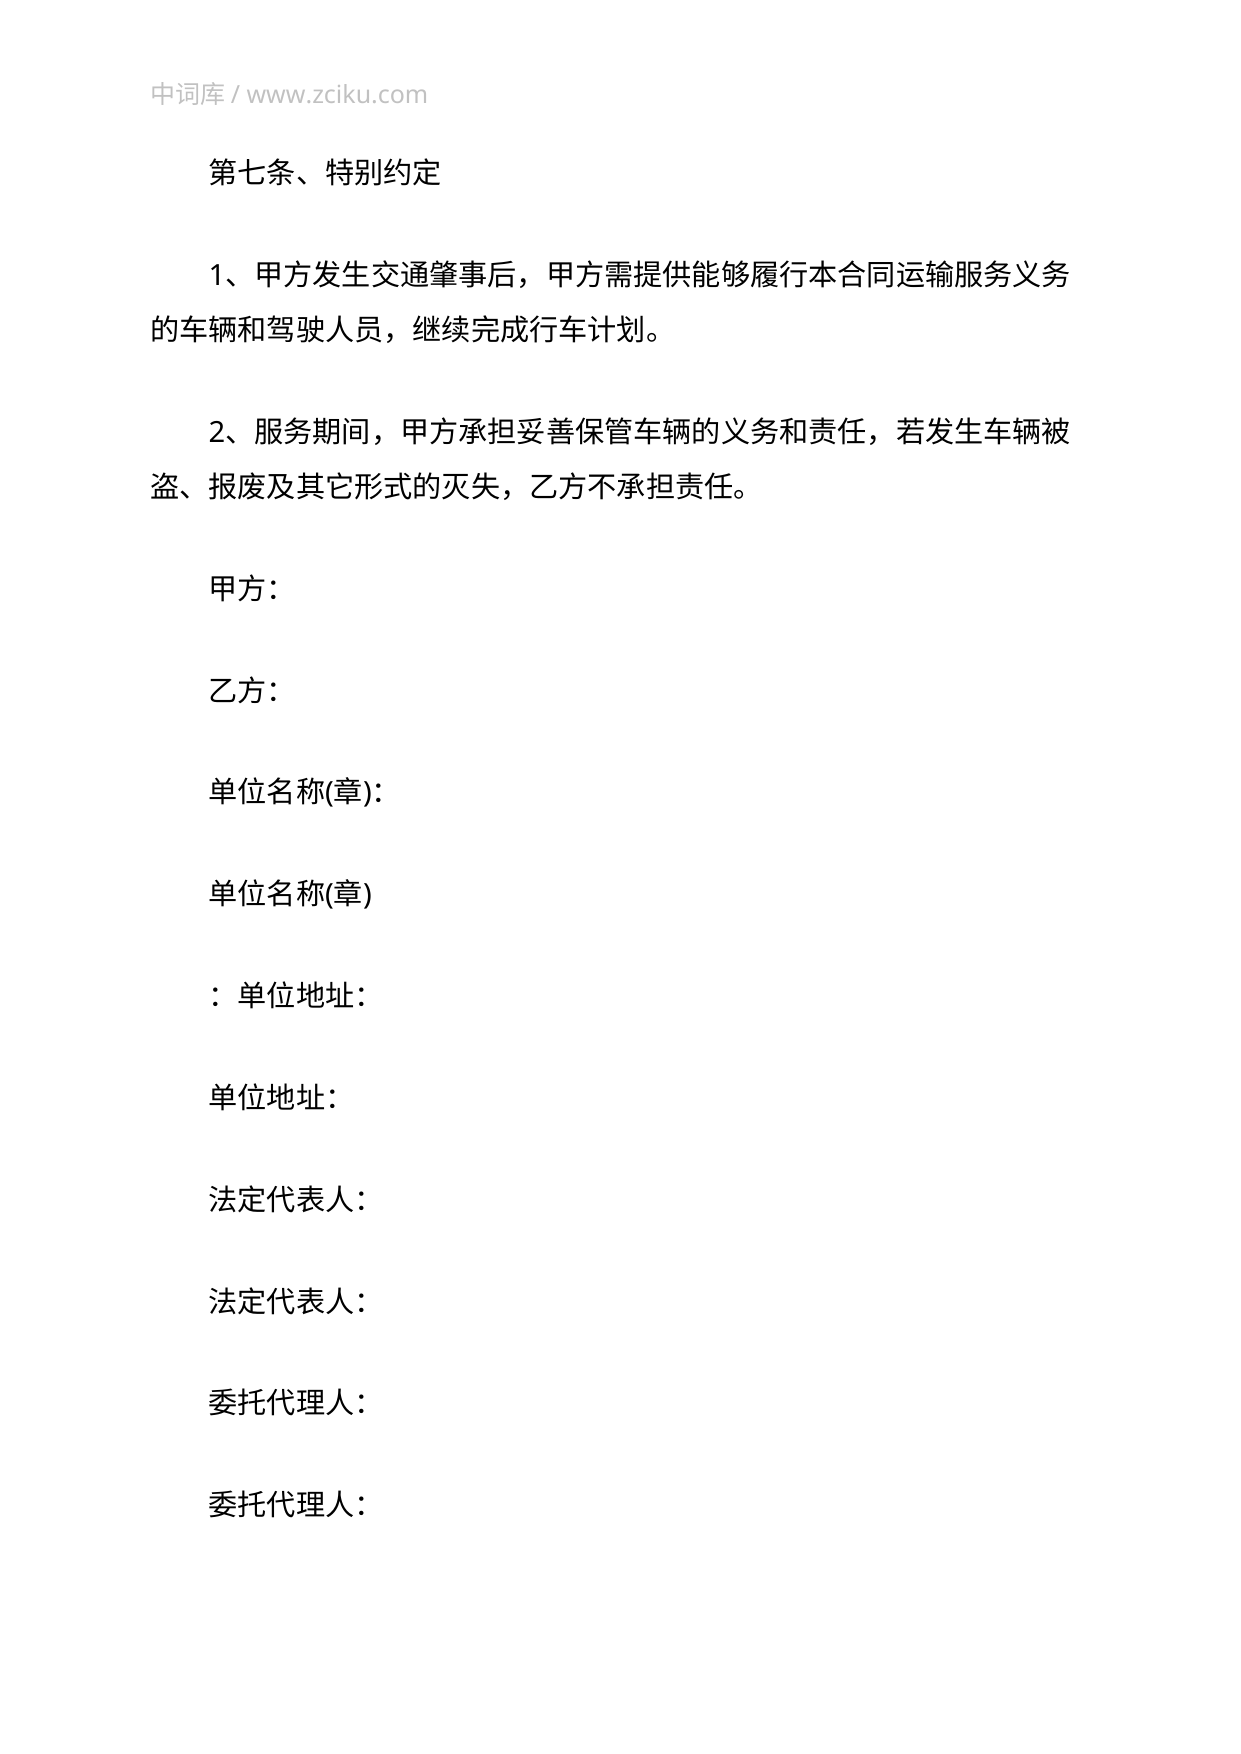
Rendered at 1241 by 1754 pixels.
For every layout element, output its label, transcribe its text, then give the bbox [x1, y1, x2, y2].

text 单位名称(章)： [150, 769, 1090, 811]
text 2、服务期间，甲方承担妥善保管车辆的义务和责任，若发生车辆被盗、报废及其它形式的灭失，乙方不承担责任。 [150, 408, 1090, 506]
text 甲方： [150, 565, 1090, 608]
text 单位地址： [150, 1074, 1090, 1117]
text 第七条、特别约定 [150, 150, 1090, 192]
text 委托代理人： [150, 1380, 1090, 1422]
text 法定代表人： [150, 1176, 1090, 1219]
text 乙方： [150, 667, 1090, 709]
text 1、甲方发生交通肇事后，甲方需提供能够履行本合同运输服务义务的车辆和驾驶人员，继续完成行车计划。 [150, 252, 1090, 349]
text 法定代表人： [150, 1278, 1090, 1320]
text 单位名称(章) [150, 871, 1090, 913]
text 委托代理人： [150, 1482, 1090, 1524]
text ：单位地址： [150, 973, 1090, 1015]
